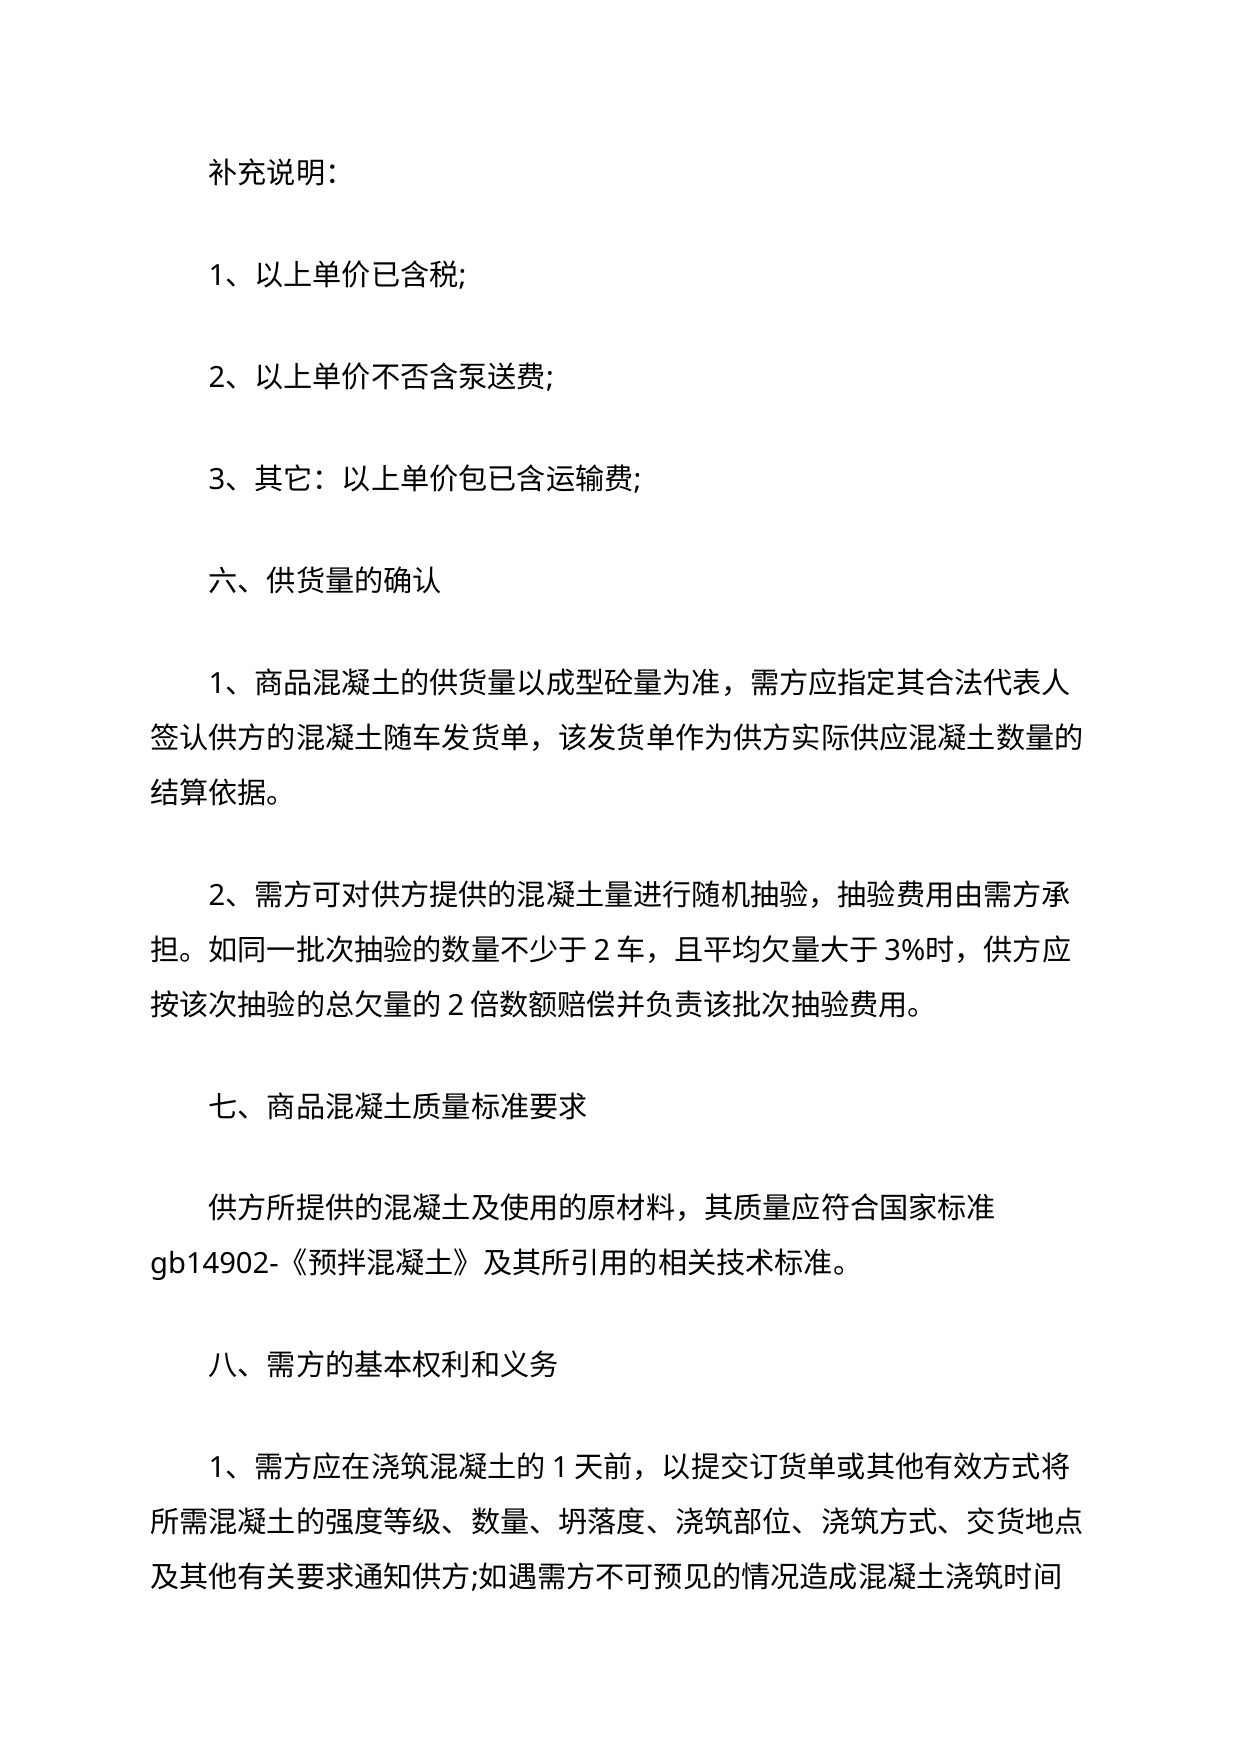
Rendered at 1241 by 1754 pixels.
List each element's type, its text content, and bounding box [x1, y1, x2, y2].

text 1、商品混凝土的供货量以成型砼量为准，需方应指定其合法代表人签认供方的混凝土随车发货单，该发货单作为供方实际供应混凝土数量的结算依据。 [150, 659, 1090, 812]
text 六、供货量的确认 [150, 558, 1090, 600]
text 八、需方的基本权利和义务 [150, 1342, 1090, 1384]
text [150, 1443, 1090, 1596]
text 七、商品混凝土质量标准要求 [150, 1083, 1090, 1125]
text 2、以上单价不否含泵送费; [150, 354, 1090, 396]
text 2、需方可对供方提供的混凝土量进行随机抽验，抽验费用由需方承担。如同一批次抽验的数量不少于2车，且平均欠量大于3%时，供方应按该次抽验的总欠量的2倍数额赔偿并负责该批次抽验费用。 [150, 871, 1090, 1023]
text 供方所提供的混凝土及使用的原材料，其质量应符合国家标准gb14902-《预拌混凝土》及其所引用的相关技术标准。 [150, 1185, 1090, 1282]
text 补充说明： [150, 150, 1090, 192]
text 3、其它：以上单价包已含运输费; [150, 456, 1090, 498]
text 1、以上单价已含税; [150, 252, 1090, 294]
